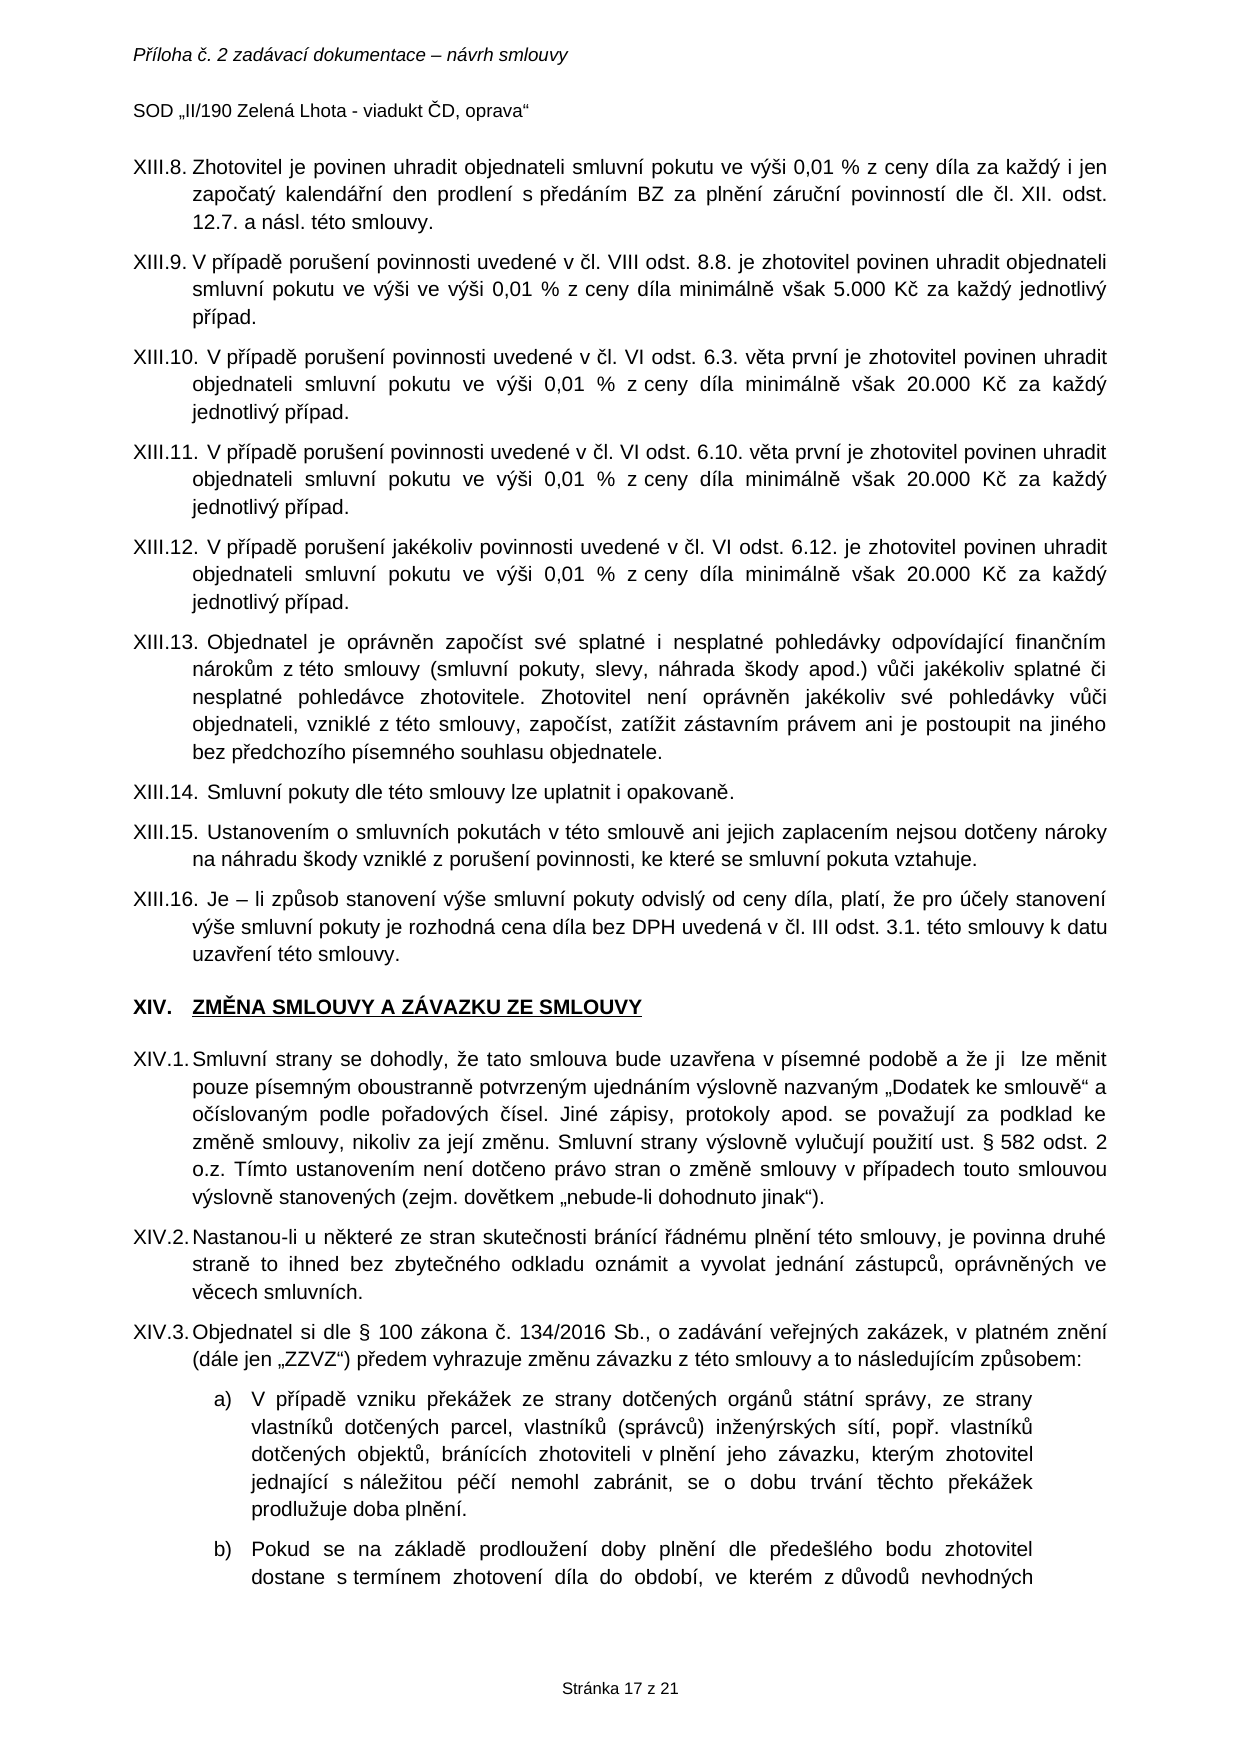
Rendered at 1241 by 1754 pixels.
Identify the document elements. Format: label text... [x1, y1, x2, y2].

list V případě porušení povinnosti uvedené v čl. VIII odst. 8.8. je zhotovitel povinen uhradit objednateli smluvní pokutu ve výši ve výši 0,01 % z ceny díla minimálně však 5.000 Kč za každý jednotlivý případ. [133, 250, 1107, 329]
list Ustanovením o smluvních pokutách v této smlouvě ani jejich zaplacením nejsou dotčeny nároky na náhradu škody vzniklé z porušení povinnosti, ke které se smluvní pokuta vztahuje. [133, 820, 1107, 871]
list Je – li způsob stanovení výše smluvní pokuty odvislý od ceny díla, platí, že pro účely stanovení výše smluvní pokuty je rozhodná cena díla bez DPH uvedená v čl. III odst. 3.1. této smlouvy k datu uzavření této smlouvy. [133, 887, 1107, 966]
list Smluvní pokuty dle této smlouvy lze uplatnit i opakovaně. [133, 780, 1107, 804]
list Zhotovitel je povinen uhradit objednateli smluvní pokutu ve výši 0,01 % z ceny díla za každý i jen započatý kalendářní den prodlení s předáním BZ za plnění záruční povinností dle čl. XII. odst. 12.7. a násl. této smlouvy. [133, 155, 1107, 234]
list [213, 1537, 1034, 1589]
list Nastanou-li u některé ze stran skutečnosti bránící řádnému plnění této smlouvy, je povinna druhé straně to ihned bez zbytečného odkladu oznámit a vyvolat jednání zástupců, oprávněných ve věcech smluvních. [133, 1225, 1107, 1304]
list ZMĚNA SMLOUVY A ZÁVAZKU ZE SMLOUVY [133, 995, 1107, 1019]
list Objednatel si dle § 100 zákona č. 134/2016 Sb., o zadávání veřejných zakázek, v platném znění (dále jen „ZZVZ“) předem vyhrazuje změnu závazku z této smlouvy a to následujícím způsobem: [133, 1320, 1107, 1371]
list V případě porušení povinnosti uvedené v čl. VI odst. 6.10. věta první je zhotovitel povinen uhradit objednateli smluvní pokutu ve výši 0,01 % z ceny díla minimálně však 20.000 Kč za každý jednotlivý případ. [133, 440, 1107, 519]
list Objednatel je oprávněn započíst své splatné i nesplatné pohledávky odpovídající finančním nárokům z této smlouvy (smluvní pokuty, slevy, náhrada škody apod.) vůči jakékoliv splatné či nesplatné pohledávce zhotovitele. Zhotovitel není oprávněn jakékoliv své pohledávky vůči objednateli, vzniklé z této smlouvy, započíst, zatížit zástavním právem ani je postoupit na jiného bez předchozího písemného souhlasu objednatele. [133, 630, 1107, 764]
list V případě vzniku překážek ze strany dotčených orgánů státní správy, ze strany vlastníků dotčených parcel, vlastníků (správců) inženýrských sítí, popř. vlastníků dotčených objektů, bránících zhotoviteli v plnění jeho závazku, kterým zhotovitel jednající s náležitou péčí nemohl zabránit, se o dobu trvání těchto překážek prodlužuje doba plnění. [213, 1387, 1034, 1521]
list V případě porušení jakékoliv povinnosti uvedené v čl. VI odst. 6.12. je zhotovitel povinen uhradit objednateli smluvní pokutu ve výši 0,01 % z ceny díla minimálně však 20.000 Kč za každý jednotlivý případ. [133, 535, 1107, 614]
list Smluvní strany se dohodly, že tato smlouva bude uzavřena v písemné podobě a že ji lze měnit pouze písemným oboustranně potvrzeným ujednáním výslovně nazvaným „Dodatek ke smlouvě“ a očíslovaným podle pořadových čísel. Jiné zápisy, protokoly apod. se považují za podklad ke změně smlouvy, nikoliv za její změnu. Smluvní strany výslovně vylučují použití ust. § 582 odst. 2 o.z. Tímto ustanovením není dotčeno právo stran o změně smlouvy v případech touto smlouvou výslovně stanovených (zejm. dovětkem „nebude-li dohodnuto jinak“). [133, 1047, 1107, 1209]
list V případě porušení povinnosti uvedené v čl. VI odst. 6.3. věta první je zhotovitel povinen uhradit objednateli smluvní pokutu ve výši 0,01 % z ceny díla minimálně však 20.000 Kč za každý jednotlivý případ. [133, 345, 1107, 424]
